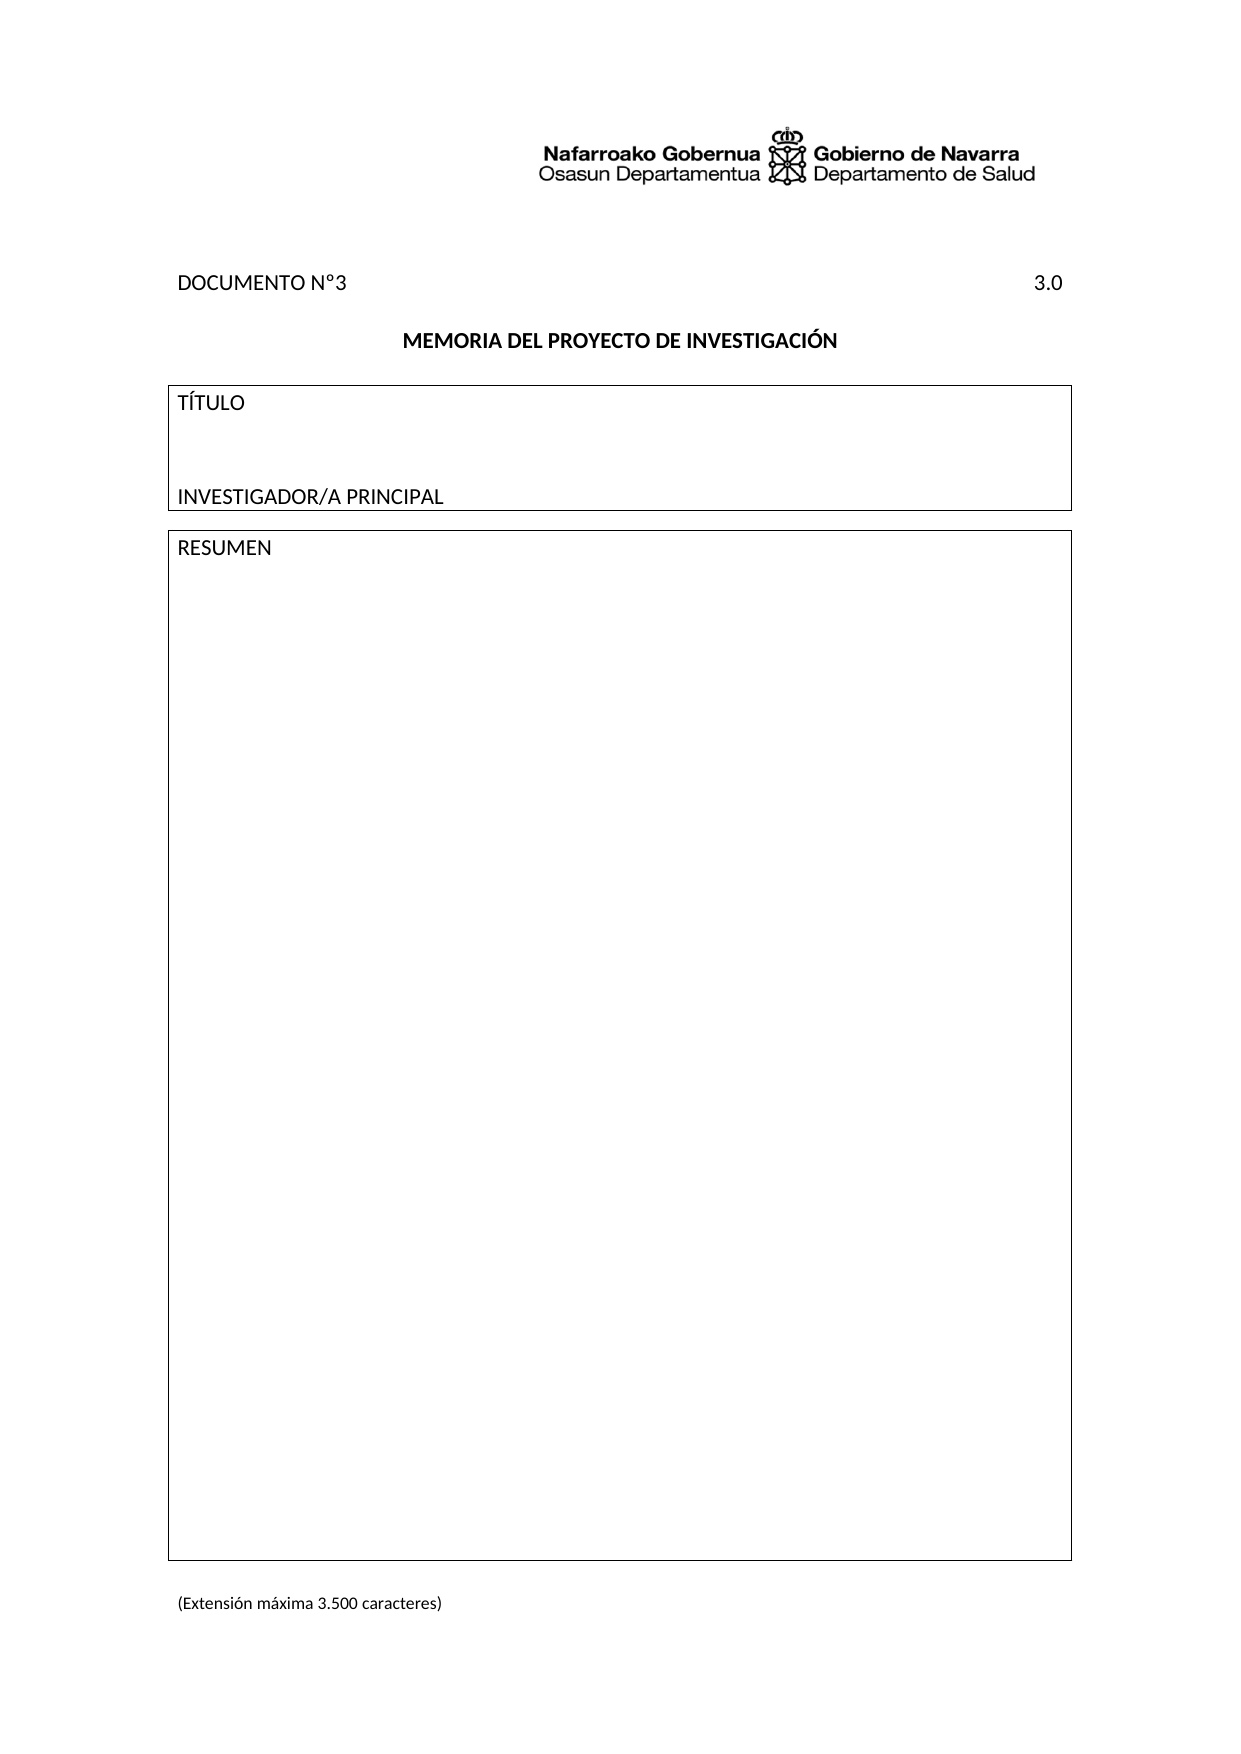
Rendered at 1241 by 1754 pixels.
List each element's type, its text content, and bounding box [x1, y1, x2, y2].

text MEMORIA DEL PROYECTO DE INVESTIGACIÓN [177, 327, 1063, 354]
picture [177, 73, 1063, 210]
text INVESTIGADOR/A PRINCIPAL [169, 479, 1071, 510]
text DOCUMENTO Nº3 3.0 [177, 268, 1063, 296]
text TÍTULO [169, 386, 1071, 416]
text (Extensión máxima 3.500 caracteres) [177, 1592, 1063, 1613]
text RESUMEN [169, 531, 1071, 561]
